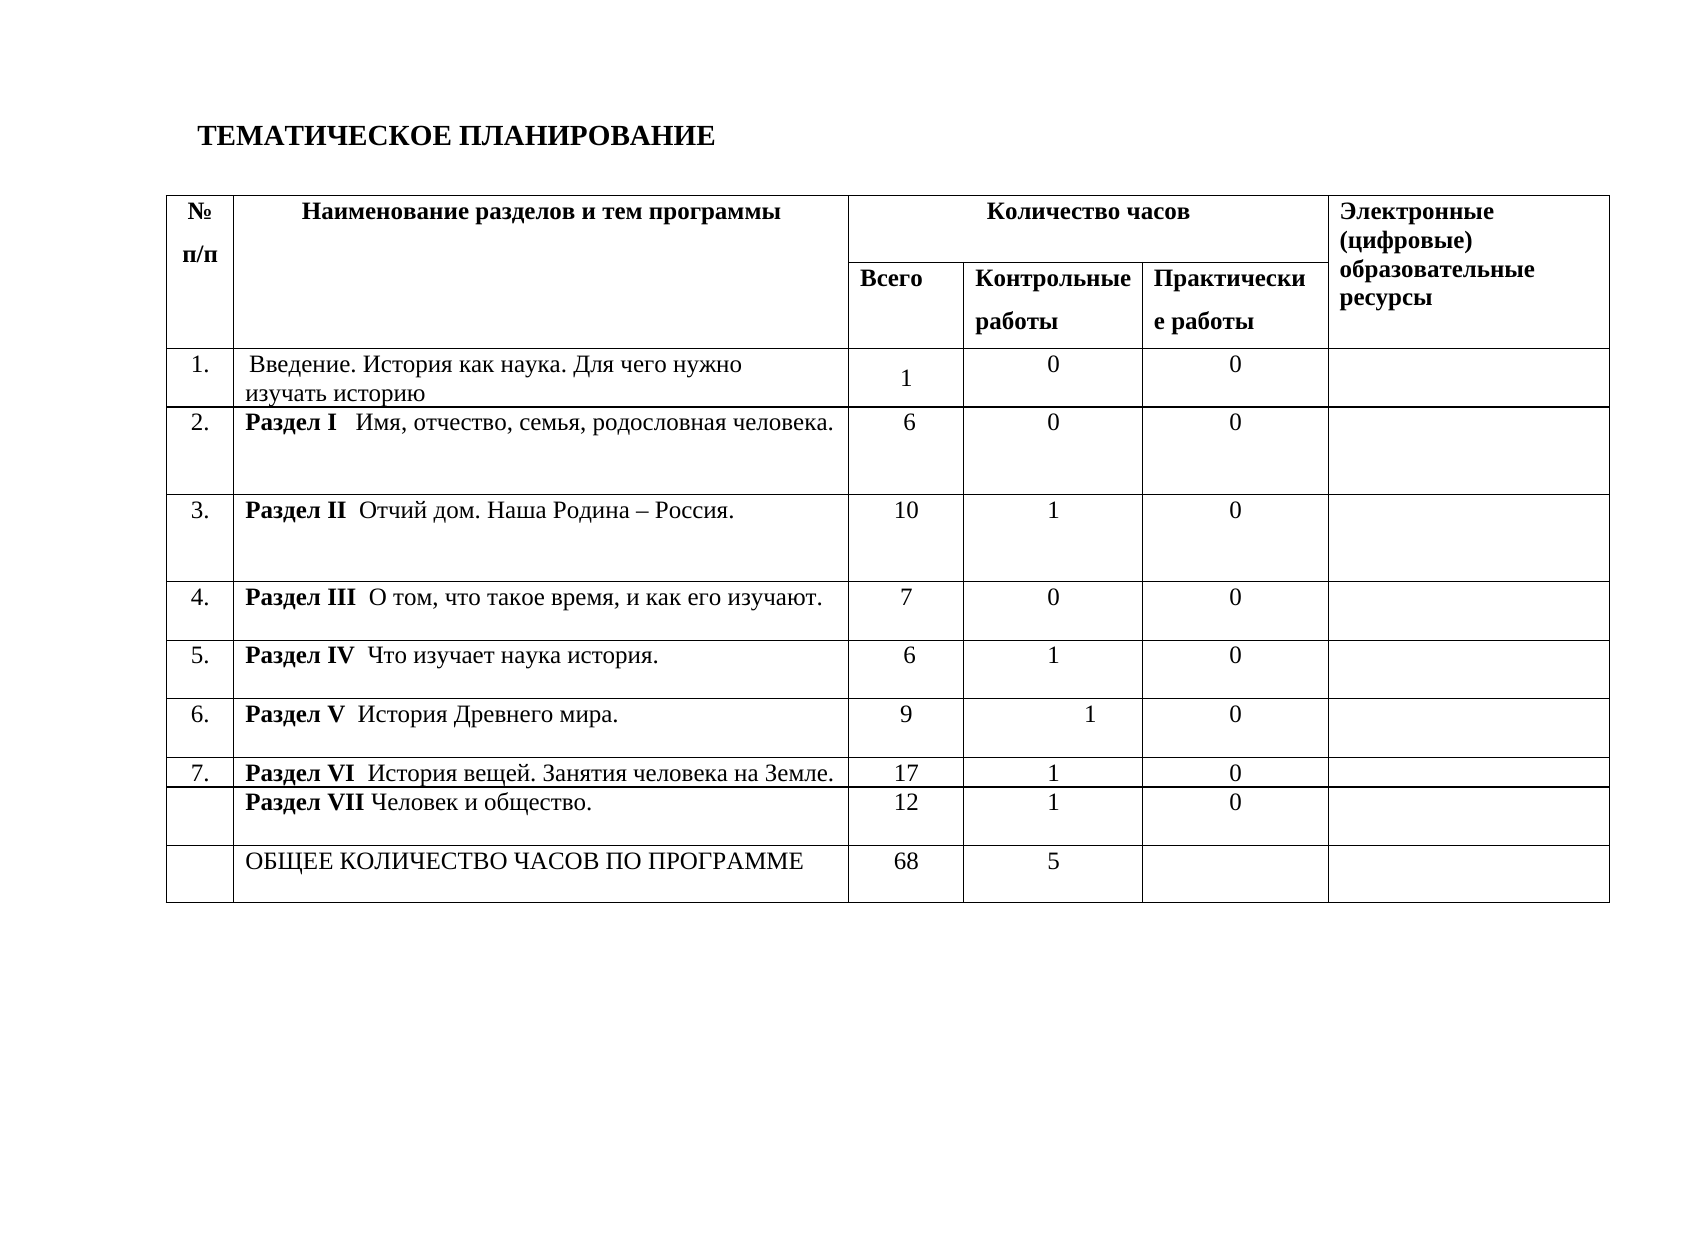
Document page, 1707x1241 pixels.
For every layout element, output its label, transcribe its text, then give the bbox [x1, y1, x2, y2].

table_cell 10 [849, 495, 963, 581]
table_cell 0 [1143, 582, 1328, 639]
table_cell 7. [167, 758, 233, 786]
table_cell Раздел VI История вещей. Занятия человека на Земле. [234, 758, 848, 786]
table_cell 0 [1143, 349, 1328, 406]
table_cell 5. [167, 641, 233, 698]
table_header Наименование разделов и тем программы [234, 196, 848, 348]
table_cell 5 [964, 846, 1142, 902]
table_cell 1 [964, 788, 1142, 845]
table_cell Раздел IV Что изучает наука история. [234, 641, 848, 698]
table_cell 2. [167, 408, 233, 494]
table_cell 1 [964, 758, 1142, 786]
table_cell Всего [849, 263, 963, 348]
table_cell 0 [1143, 788, 1328, 845]
table_cell Раздел V История Древнего мира. [234, 699, 848, 757]
table_cell 4. [167, 582, 233, 639]
text ТЕМАТИЧЕСКОЕ ПЛАНИРОВАНИЕ [190, 118, 1618, 152]
table_cell 68 [849, 846, 963, 902]
table_cell [1329, 408, 1609, 494]
table_cell [1329, 582, 1609, 639]
table_cell 6. [167, 699, 233, 757]
table_cell 17 [849, 758, 963, 786]
table_cell Раздел I Имя, отчество, семья, родословная человека. [234, 408, 848, 494]
table_cell 0 [1143, 408, 1328, 494]
table_cell 0 [1143, 641, 1328, 698]
table_cell [1329, 495, 1609, 581]
table_cell 1 [849, 349, 963, 406]
table_cell 1. [167, 349, 233, 406]
table_cell [1329, 788, 1609, 845]
table_cell 6 [849, 641, 963, 698]
table_cell 6 [849, 408, 963, 494]
table_cell [1329, 758, 1609, 786]
table_cell Раздел VII Человек и общество. [234, 788, 848, 845]
table_header Количество часов [849, 196, 1328, 262]
table_cell 1 [964, 641, 1142, 698]
table_cell [1329, 349, 1609, 406]
table_cell Раздел II Отчий дом. Наша Родина – Россия. [234, 495, 848, 581]
table_cell 12 [849, 788, 963, 845]
table_cell 1 [964, 699, 1142, 757]
table_header № п/п [167, 196, 233, 348]
table_cell 0 [1143, 758, 1328, 786]
table_cell [167, 846, 233, 902]
table_cell 9 [849, 699, 963, 757]
table_cell 7 [849, 582, 963, 639]
table_cell [1143, 846, 1328, 902]
table_cell ОБЩЕЕ КОЛИЧЕСТВО ЧАСОВ ПО ПРОГРАММЕ [234, 846, 848, 902]
table_cell 3. [167, 495, 233, 581]
table_cell [167, 788, 233, 845]
table_cell Контрольные работы [964, 263, 1142, 348]
table_cell [1329, 846, 1609, 902]
table_cell [1329, 641, 1609, 698]
table_cell Практические работы [1143, 263, 1328, 348]
table_header Электронные (цифровые) образовательные ресурсы [1329, 196, 1609, 348]
table_cell 0 [964, 408, 1142, 494]
table_cell Введение. История как наука. Для чего нужно изучать историю [234, 349, 848, 406]
table_cell 0 [1143, 699, 1328, 757]
table_cell 0 [964, 582, 1142, 639]
table_cell 1 [964, 495, 1142, 581]
table_cell 0 [1143, 495, 1328, 581]
table_cell 0 [964, 349, 1142, 406]
table_cell Раздел III О том, что такое время, и как его изучают. [234, 582, 848, 639]
table_cell [1329, 699, 1609, 757]
